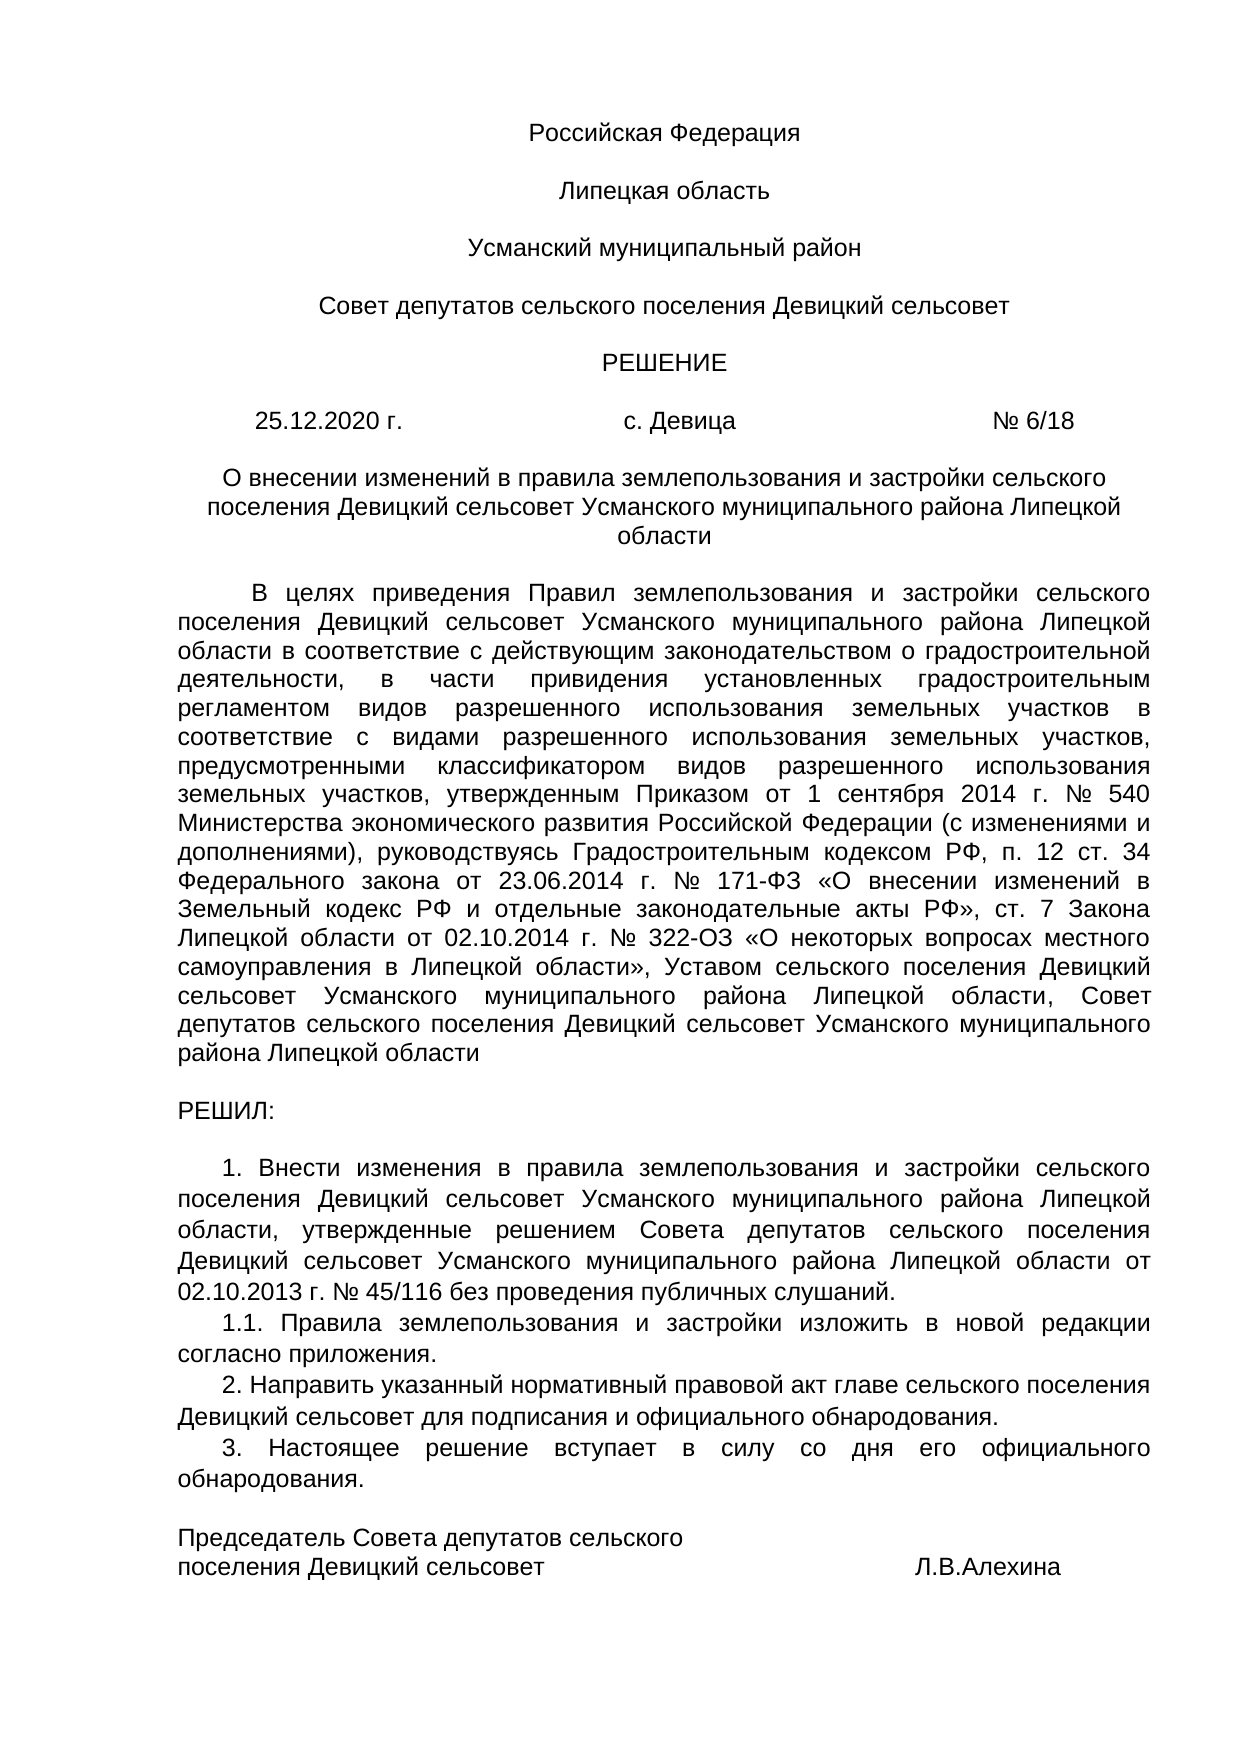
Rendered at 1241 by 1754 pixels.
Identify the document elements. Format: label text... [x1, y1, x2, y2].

text Председатель Совета депутатов сельского [177, 1523, 1152, 1552]
text Липецкая область [177, 176, 1152, 204]
text Российская Федерация [177, 118, 1152, 147]
text 25.12.2020 г. с. Девица № 6/18 [177, 406, 1152, 434]
text РЕШИЛ: [177, 1096, 1152, 1124]
text 2. Направить указанный нормативный правовой акт главе сельского поселения Девицкий сельсовет для подписания и официального обнародования. [177, 1370, 1152, 1430]
text Усманский муниципальный район [177, 233, 1152, 262]
text 1. Внести изменения в правила землепользования и застройки сельского поселения Девицкий сельсовет Усманского муниципального района Липецкой области, утвержденные решением Совета депутатов сельского поселения Девицкий сельсовет Усманского муниципального района Липецкой области от 02.10.2013 г. № 45/116 без проведения публичных слушаний. [177, 1153, 1152, 1306]
text В целях приведения Правил землепользования и застройки сельского поселения Девицкий сельсовет Усманского муниципального района Липецкой области в соответствие с действующим законодательством о градостроительной деятельности, в части привидения установленных градостроительным регламентом видов разрешенного использования земельных участков в соответствие с видами разрешенного использования земельных участков, предусмотренными классификатором видов разрешенного использования земельных участков, утвержденным Приказом от 1 сентября 2014 г. № 540 Министерства экономического развития Российской Федерации (с изменениями и дополнениями), руководствуясь Градостроительным кодексом РФ, п. 12 ст. 34 Федерального закона от 23.06.2014 г. № 171-ФЗ «О внесении изменений в Земельный кодекс РФ и отдельные законодательные акты РФ», ст. 7 Закона Липецкой области от 02.10.2014 г. № 322-ОЗ «О некоторых вопросах местного самоуправления в Липецкой области», Уставом сельского поселения Девицкий сельсовет Усманского муниципального района Липецкой области, Совет депутатов сельского поселения Девицкий сельсовет Усманского муниципального района Липецкой области [177, 578, 1152, 1067]
text О внесении изменений в правила землепользования и застройки сельского поселения Девицкий сельсовет Усманского муниципального района Липецкой области [177, 463, 1152, 549]
text Совет депутатов сельского поселения Девицкий сельсовет [177, 291, 1152, 319]
text поселения Девицкий сельсовет Л.В.Алехина [177, 1552, 1152, 1581]
text 1.1. Правила землепользования и застройки изложить в новой редакции согласно приложения. [177, 1308, 1152, 1368]
text РЕШЕНИЕ [177, 348, 1152, 377]
text 3. Настоящее решение вступает в силу со дня его официального обнародования. [177, 1432, 1152, 1492]
